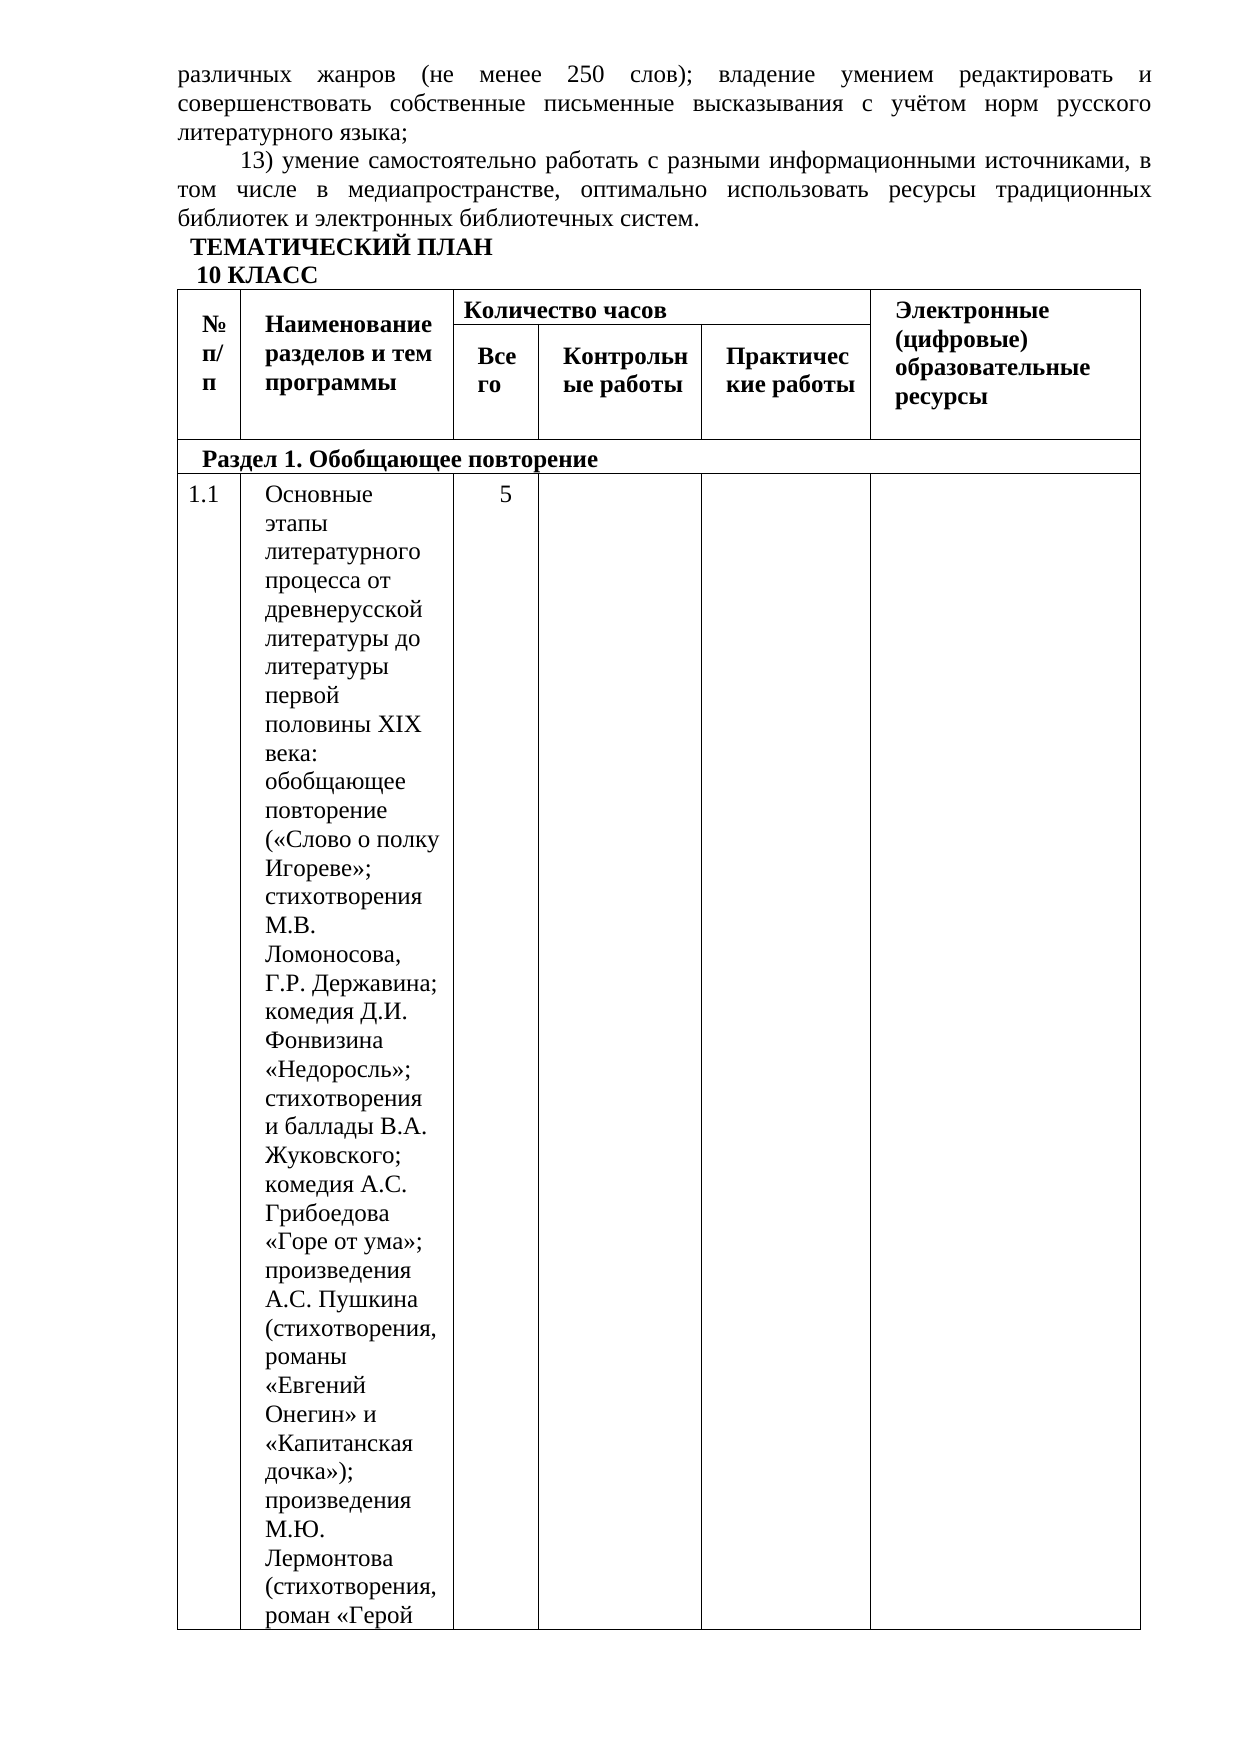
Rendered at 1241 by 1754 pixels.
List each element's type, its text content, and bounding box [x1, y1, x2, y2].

table_cell Раздел 1. Обобщающее повторение [178, 440, 1140, 473]
table_cell [871, 474, 1140, 1629]
table_cell Контрольные работы [539, 325, 701, 439]
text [177, 59, 1152, 145]
table_header Количество часов [454, 290, 870, 324]
table_cell 1.1 [178, 474, 240, 1629]
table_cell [241, 474, 453, 1629]
table_header Наименование разделов и тем программы [241, 290, 453, 439]
table_cell Практические работы [702, 325, 870, 439]
table_header Электронные (цифровые) образовательные ресурсы [871, 290, 1140, 439]
text 10 КЛАСС [190, 260, 1152, 289]
table_header № п/п [178, 290, 240, 439]
table_cell [702, 474, 870, 1629]
table_cell Всего [454, 325, 538, 439]
text ТЕМАТИЧЕСКИЙ ПЛАН [190, 232, 1152, 260]
table_cell 5 [454, 474, 538, 1629]
text 13) умение самостоятельно работать с разными информационными источниками, в том числе в медиапространстве, оптимально использовать ресурсы традиционных библиотек и электронных библиотечных систем. [177, 145, 1152, 232]
table_cell [539, 474, 701, 1629]
